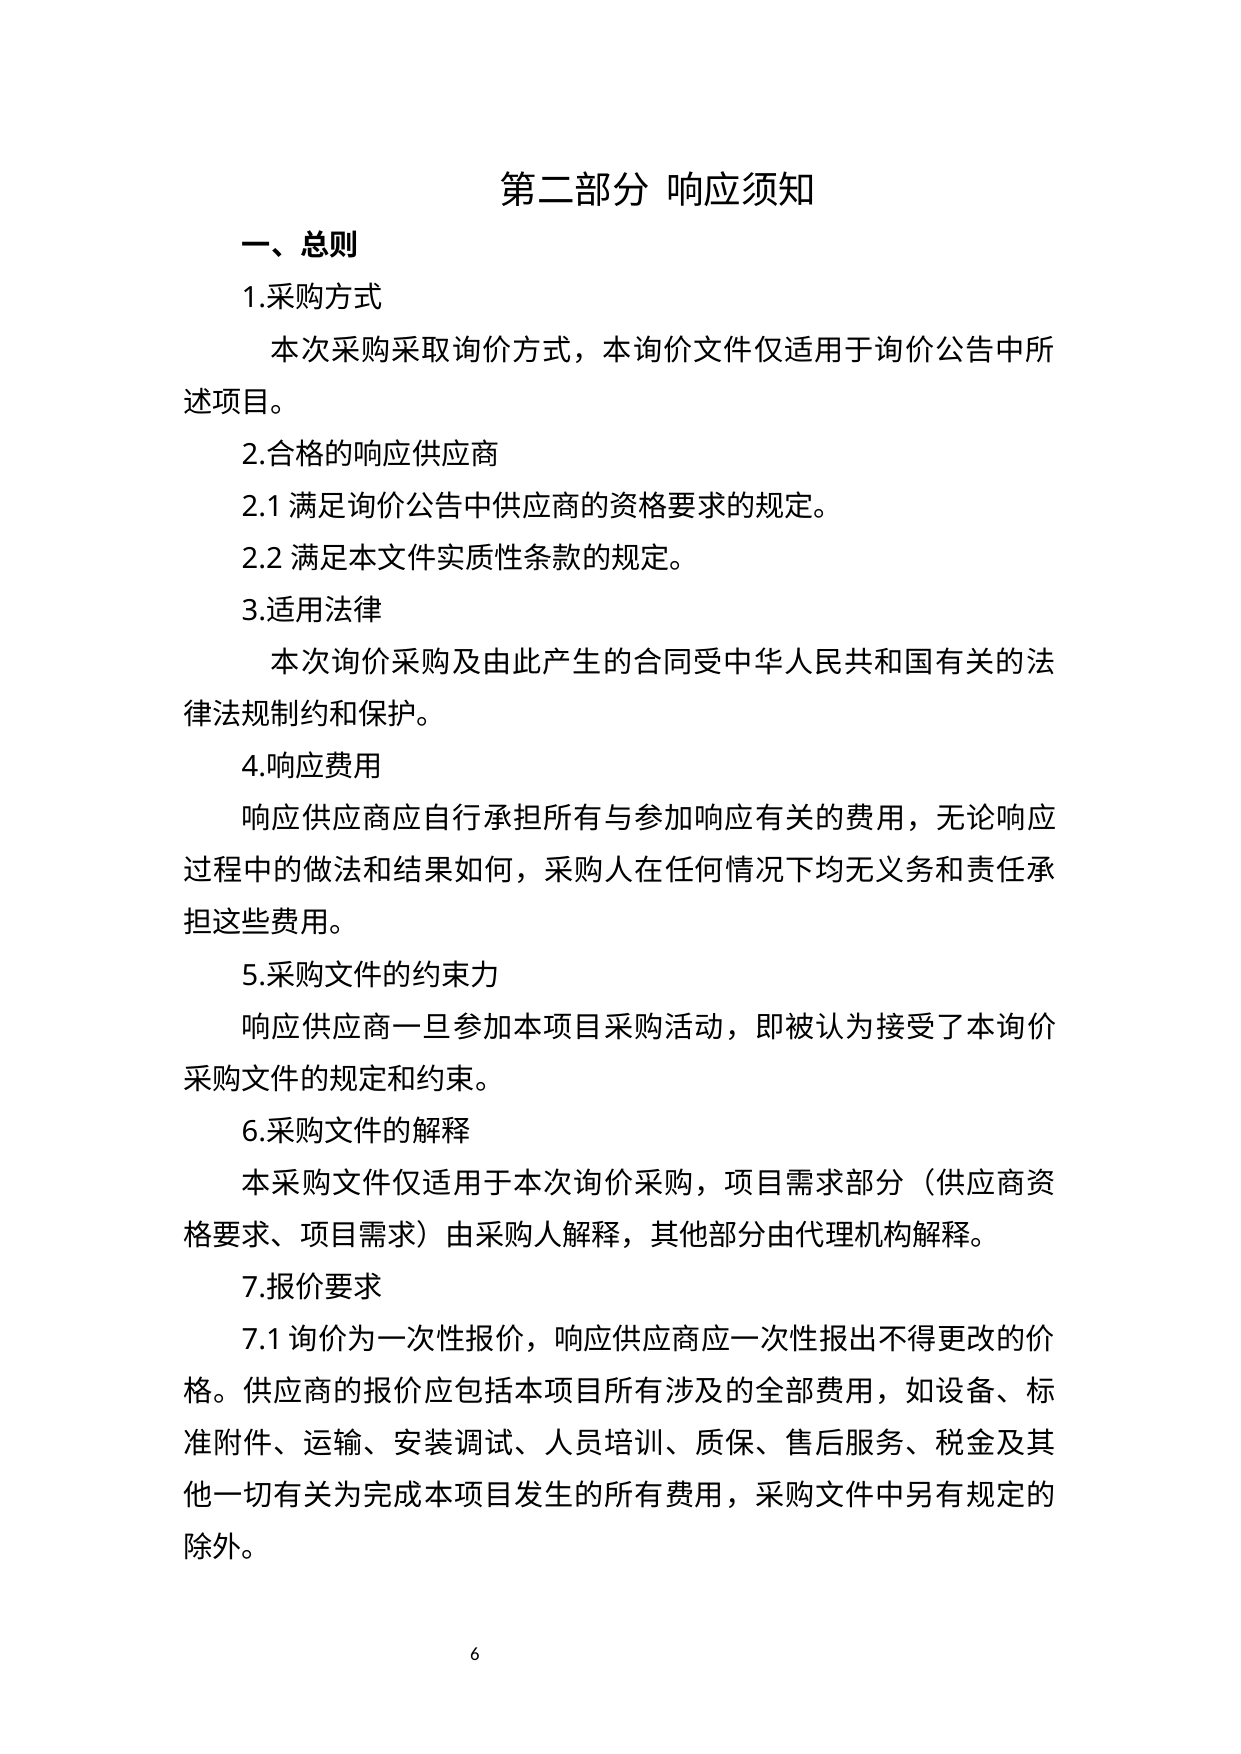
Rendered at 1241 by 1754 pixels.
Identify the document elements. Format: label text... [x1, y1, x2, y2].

text 7.1询价为一次性报价，响应供应商应一次性报出不得更改的价格。供应商的报价应包括本项目所有涉及的全部费用，如设备、标准附件、运输、安装调试、人员培训、质保、售后服务、税金及其他一切有关为完成本项目发生的所有费用，采购文件中另有规定的除外。 [183, 1308, 1057, 1568]
text 1.采购方式 [183, 266, 1057, 318]
text 一、总则 [183, 214, 1057, 266]
text 本采购文件仅适用于本次询价采购，项目需求部分（供应商资格要求、项目需求）由采购人解释，其他部分由代理机构解释。 [183, 1152, 1057, 1256]
text 2.合格的响应供应商 [183, 422, 1057, 474]
text 本次询价采购及由此产生的合同受中华人民共和国有关的法律法规制约和保护。 [183, 631, 1057, 735]
text 2.2 满足本文件实质性条款的规定。 [183, 527, 1057, 579]
text 3.适用法律 [183, 579, 1057, 631]
text 5.采购文件的约束力 [183, 943, 1057, 995]
text 2.1满足询价公告中供应商的资格要求的规定。 [183, 474, 1057, 527]
text 7.报价要求 [183, 1256, 1057, 1308]
text 本次采购采取询价方式，本询价文件仅适用于询价公告中所述项目。 [183, 318, 1057, 422]
text 响应供应商一旦参加本项目采购活动，即被认为接受了本询价采购文件的规定和约束。 [183, 995, 1057, 1099]
text 响应供应商应自行承担所有与参加响应有关的费用，无论响应过程中的做法和结果如何，采购人在任何情况下均无义务和责任承担这些费用。 [183, 787, 1057, 943]
text 4.响应费用 [183, 735, 1057, 787]
text 6.采购文件的解释 [183, 1099, 1057, 1152]
subtitle 第二部分 响应须知 [183, 162, 1057, 214]
